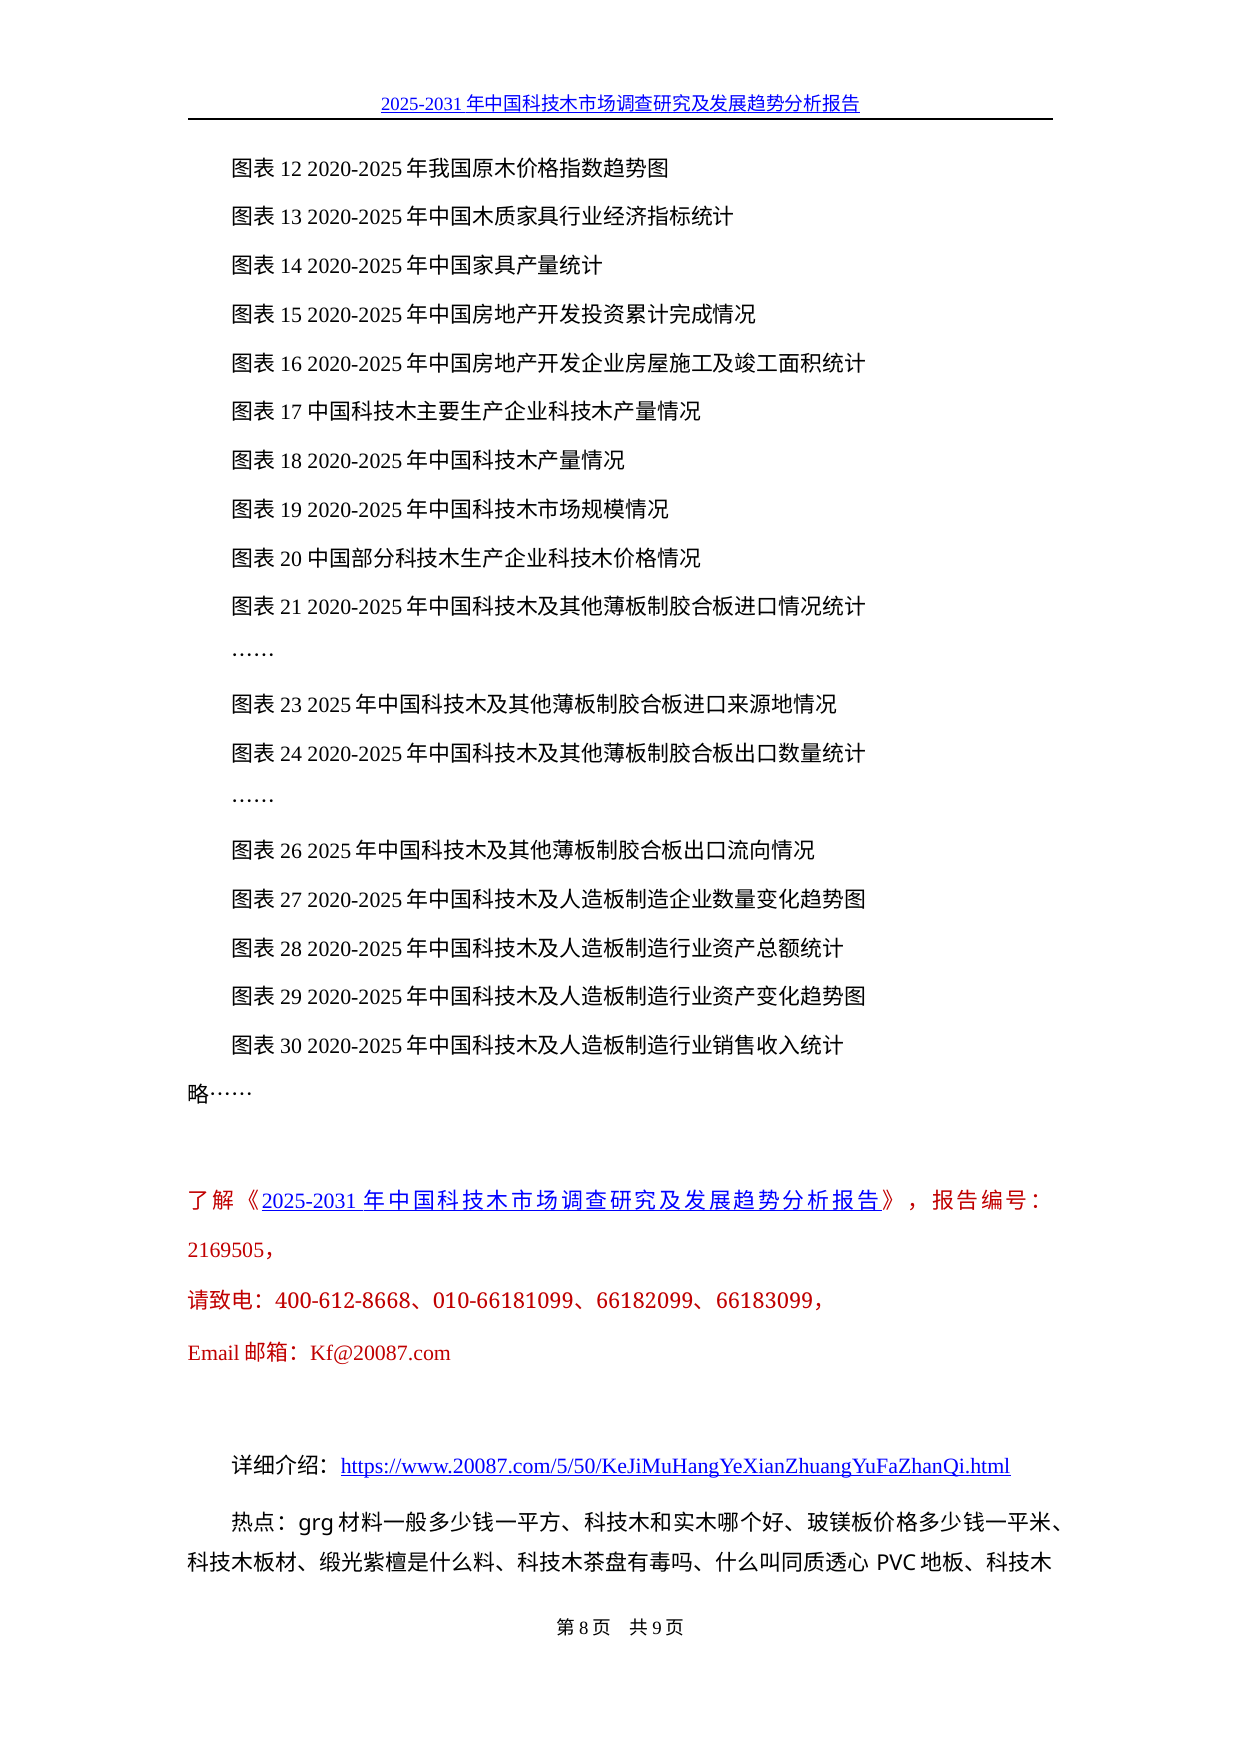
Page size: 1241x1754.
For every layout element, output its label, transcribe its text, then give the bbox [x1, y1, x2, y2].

text Email邮箱：Kf@20087.com [187, 1335, 1053, 1367]
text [187, 1504, 1053, 1577]
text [187, 150, 1053, 1109]
text 详细介绍：https://www.20087.com/5/50/KeJiMuHangYeXianZhuangYuFaZhanQi.html [187, 1448, 1053, 1480]
text 了解《2025-2031年中国科技木市场调查研究及发展趋势分析报告》，报告编号：2169505， [187, 1183, 1053, 1264]
text 请致电：400-612-8668、010-66181099、66182099、66183099， [187, 1283, 1053, 1316]
